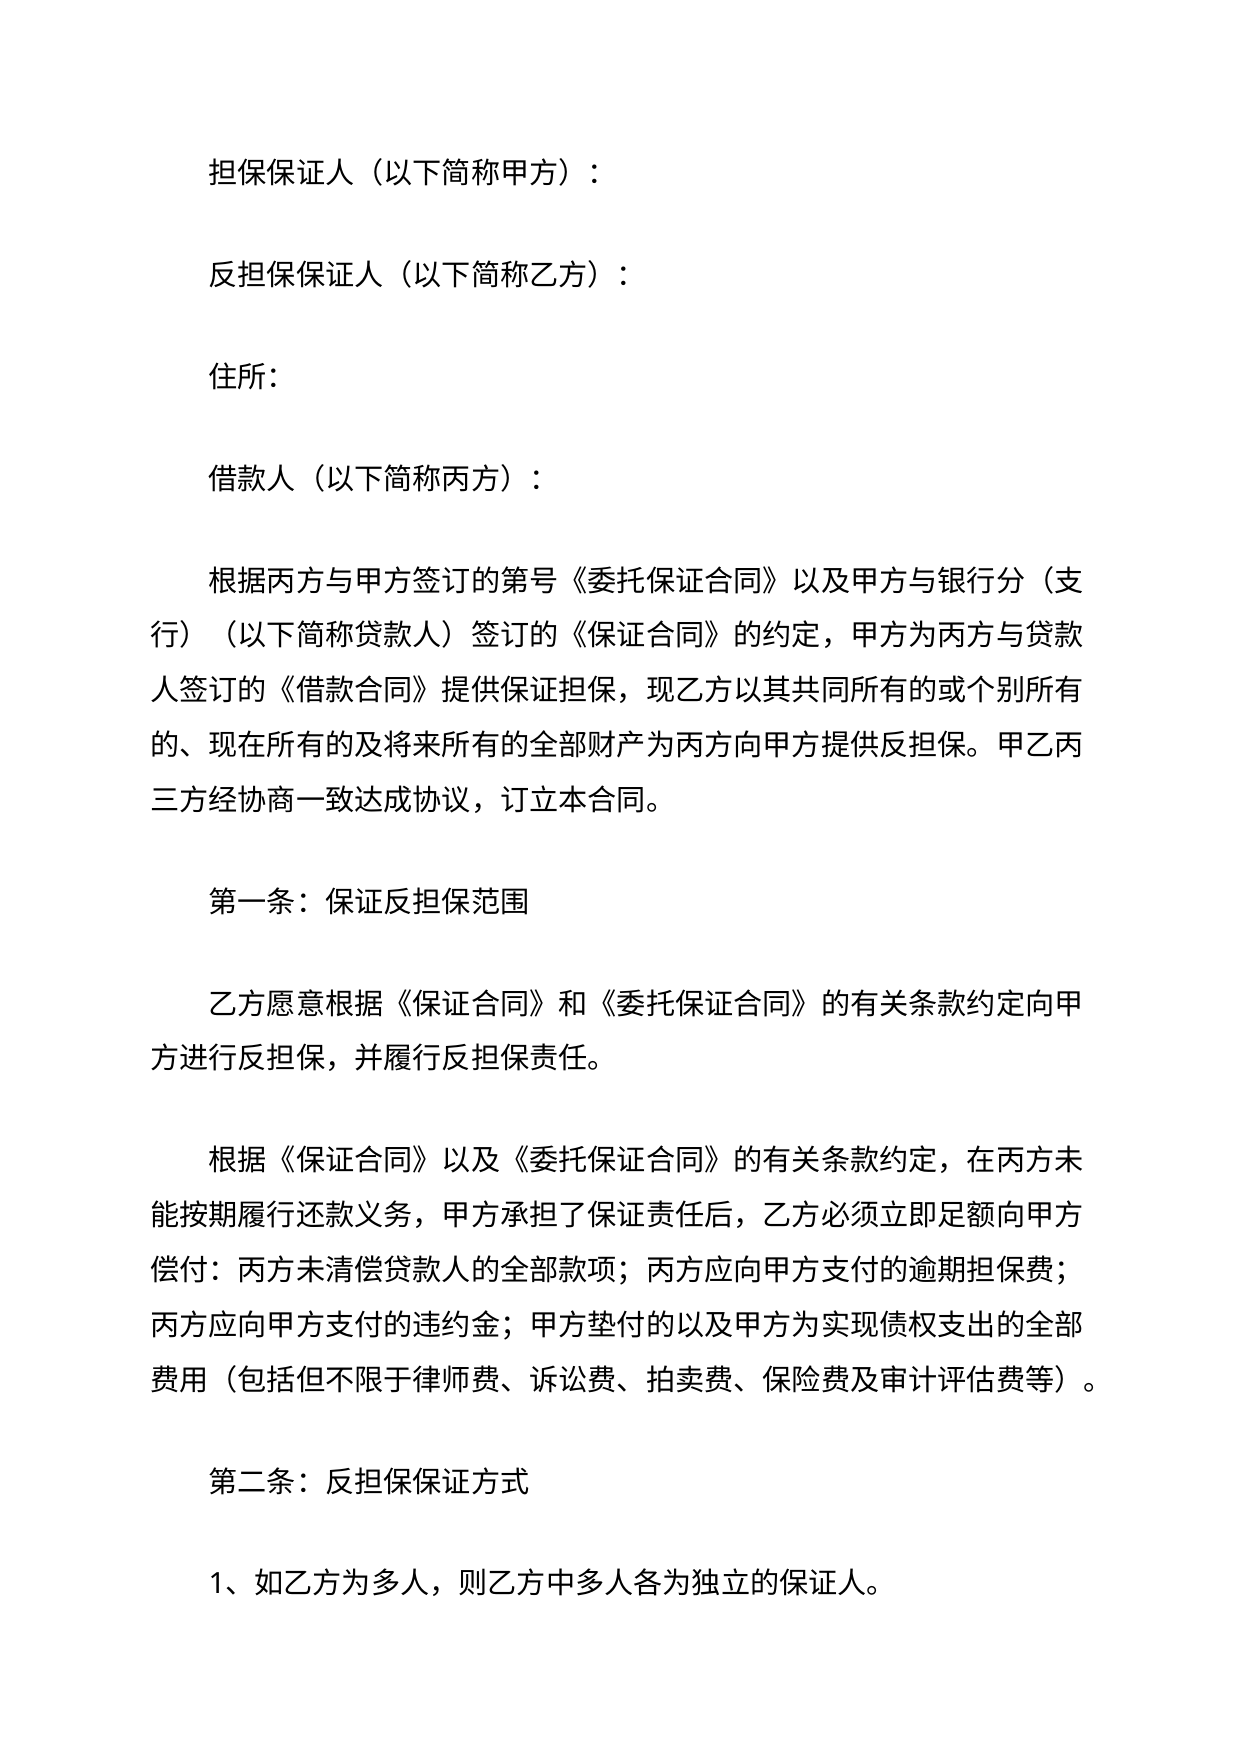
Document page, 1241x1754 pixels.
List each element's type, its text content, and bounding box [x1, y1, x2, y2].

text 1、如乙方为多人，则乙方中多人各为独立的保证人。 [150, 1560, 1090, 1602]
text 反担保保证人（以下简称乙方）： [150, 252, 1090, 294]
text 根据丙方与甲方签订的第号《委托保证合同》以及甲方与银行分（支行）（以下简称贷款人）签订的《保证合同》的约定，甲方为丙方与贷款人签订的《借款合同》提供保证担保，现乙方以其共同所有的或个别所有的、现在所有的及将来所有的全部财产为丙方向甲方提供反担保。甲乙丙三方经协商一致达成协议，订立本合同。 [150, 557, 1090, 819]
text 担保保证人（以下简称甲方）： [150, 150, 1090, 192]
text 住所： [150, 353, 1090, 396]
text 借款人（以下简称丙方）： [150, 455, 1090, 498]
text 乙方愿意根据《保证合同》和《委托保证合同》的有关条款约定向甲方进行反担保，并履行反担保责任。 [150, 980, 1090, 1077]
text 第二条：反担保保证方式 [150, 1458, 1090, 1501]
text 根据《保证合同》以及《委托保证合同》的有关条款约定，在丙方未能按期履行还款义务，甲方承担了保证责任后，乙方必须立即足额向甲方偿付：丙方未清偿贷款人的全部款项；丙方应向甲方支付的逾期担保费；丙方应向甲方支付的违约金；甲方垫付的以及甲方为实现债权支出的全部费用（包括但不限于律师费、诉讼费、拍卖费、保险费及审计评估费等）。 [150, 1137, 1090, 1399]
text 第一条：保证反担保范围 [150, 878, 1090, 921]
